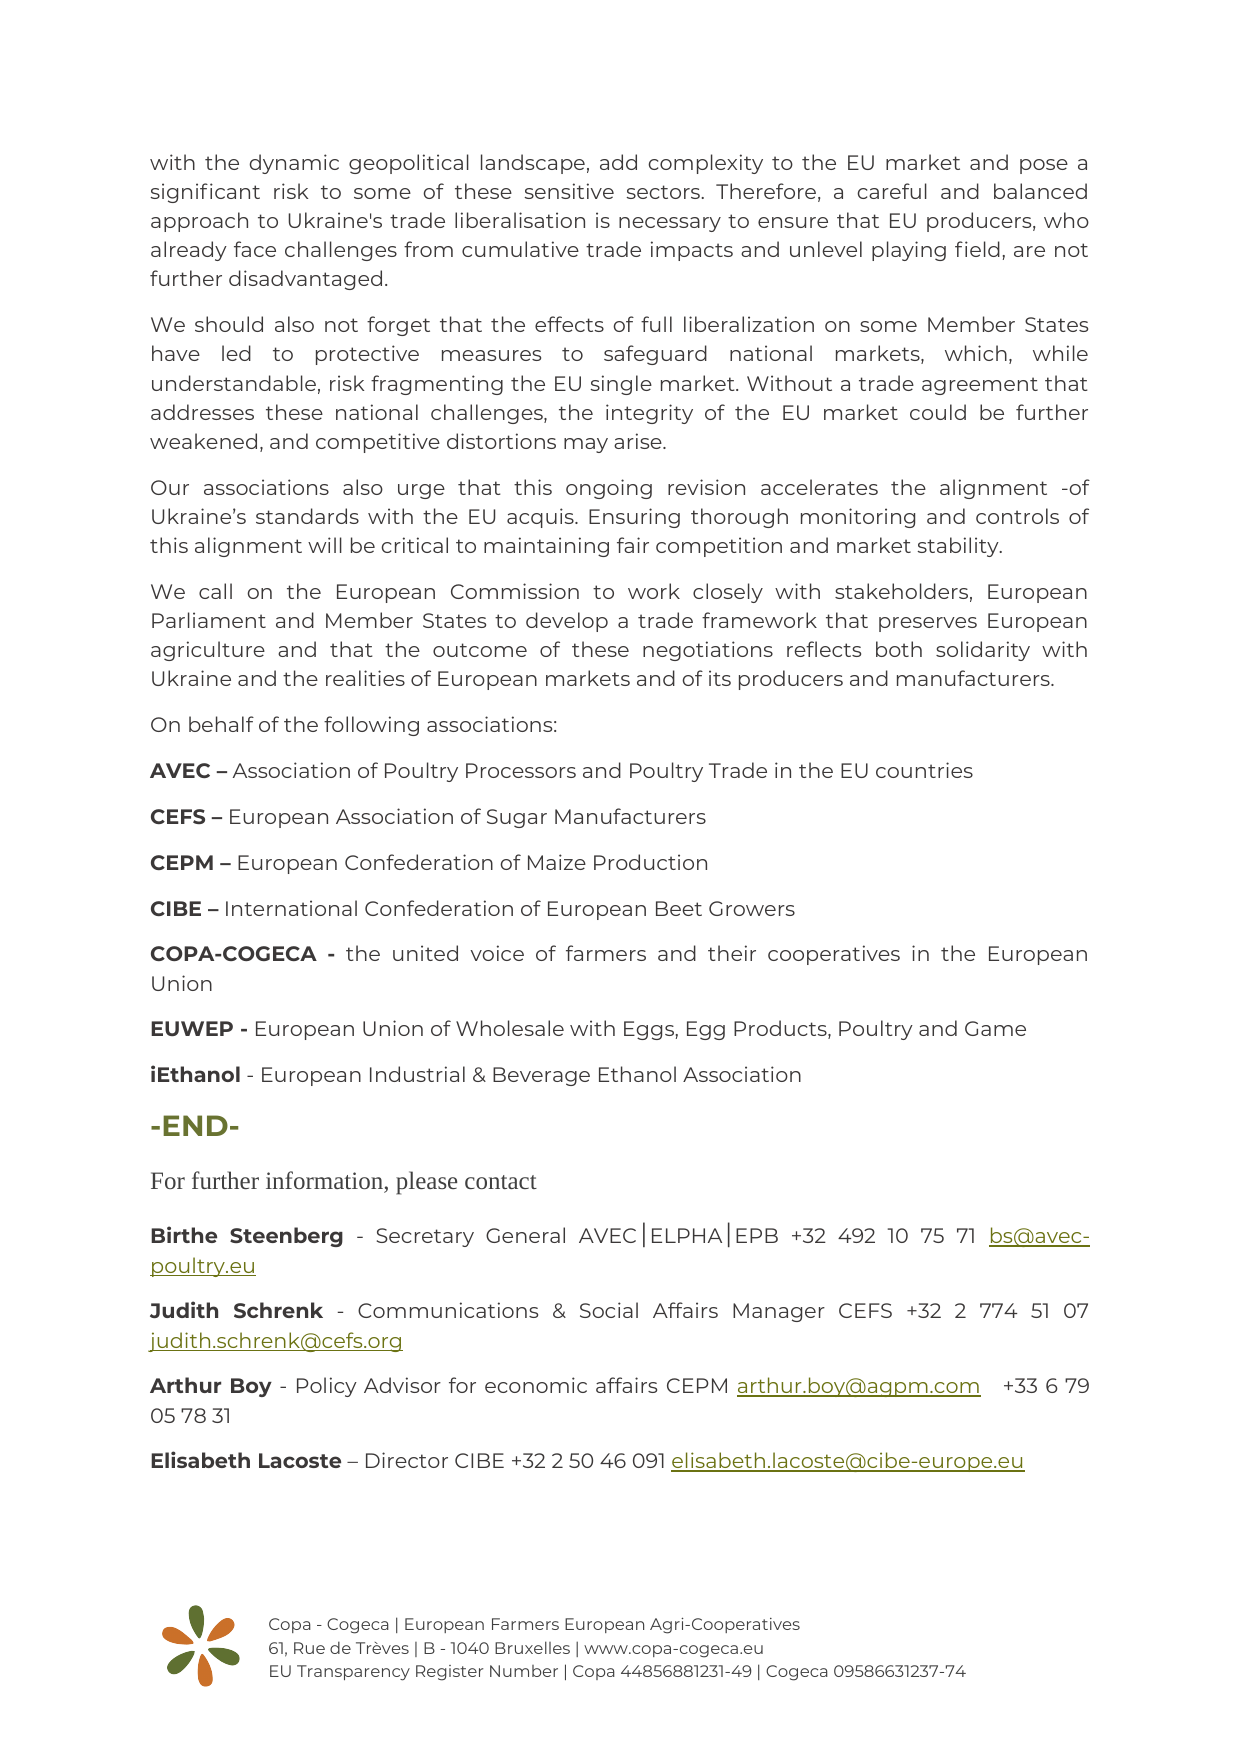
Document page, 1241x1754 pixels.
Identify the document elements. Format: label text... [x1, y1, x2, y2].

text CIBE – International Confederation of European Beet Growers [150, 896, 1090, 921]
text On behalf of the following associations: [150, 712, 1090, 738]
text iEthanol - European Industrial & Beverage Ethanol Association [150, 1062, 1090, 1088]
text Judith Schrenk - Communications & Social Affairs Manager CEFS +32 2 774 51 07 judith.schrenk@cefs.org [150, 1299, 1090, 1353]
text Our associations also urge that this ongoing revision accelerates the alignment -of Ukraine’s standards with the EU acquis. Ensuring thorough monitoring and controls of this alignment will be critical to maintaining fair competition and market stability. [150, 475, 1090, 559]
text Birthe Steenberg - Secretary General AVEC׀ELPHA׀EPB +32 492 10 75 71 bs@avec-poultry.eu [150, 1224, 1090, 1278]
text COPA-COGECA - the united voice of farmers and their cooperatives in the European Union [150, 942, 1090, 996]
text We should also not forget that the effects of full liberalization on some Member States have led to protective measures to safeguard national markets, which, while understandable, risk fragmenting the EU single market. Without a trade agreement that addresses these national challenges, the integrity of the EU market could be further weakened, and competitive distortions may arise. [150, 312, 1090, 454]
text EUWEP - European Union of Wholesale with Eggs, Egg Products, Poultry and Game [150, 1017, 1090, 1042]
text Arthur Boy - Policy Advisor for economic affairs CEPM arthur.boy@agpm.com +33 6 79 05 78 31 [150, 1374, 1090, 1428]
text CEFS – European Association of Sugar Manufacturers [150, 804, 1090, 829]
text AVEC – Association of Poultry Processors and Poultry Trade in the EU countries [150, 758, 1090, 784]
text CEPM – European Confederation of Maize Production [150, 850, 1090, 875]
text We call on the European Commission to work closely with stakeholders, European Parliament and Member States to develop a trade framework that preserves European agriculture and that the outcome of these negotiations reflects both solidarity with Ukraine and the realities of European markets and of its producers and manufacturers. [150, 579, 1090, 692]
picture [160, 1604, 242, 1688]
text Elisabeth Lacoste – Director CIBE +32 2 50 46 091 elisabeth.lacoste@cibe-europe.eu [150, 1449, 1090, 1474]
